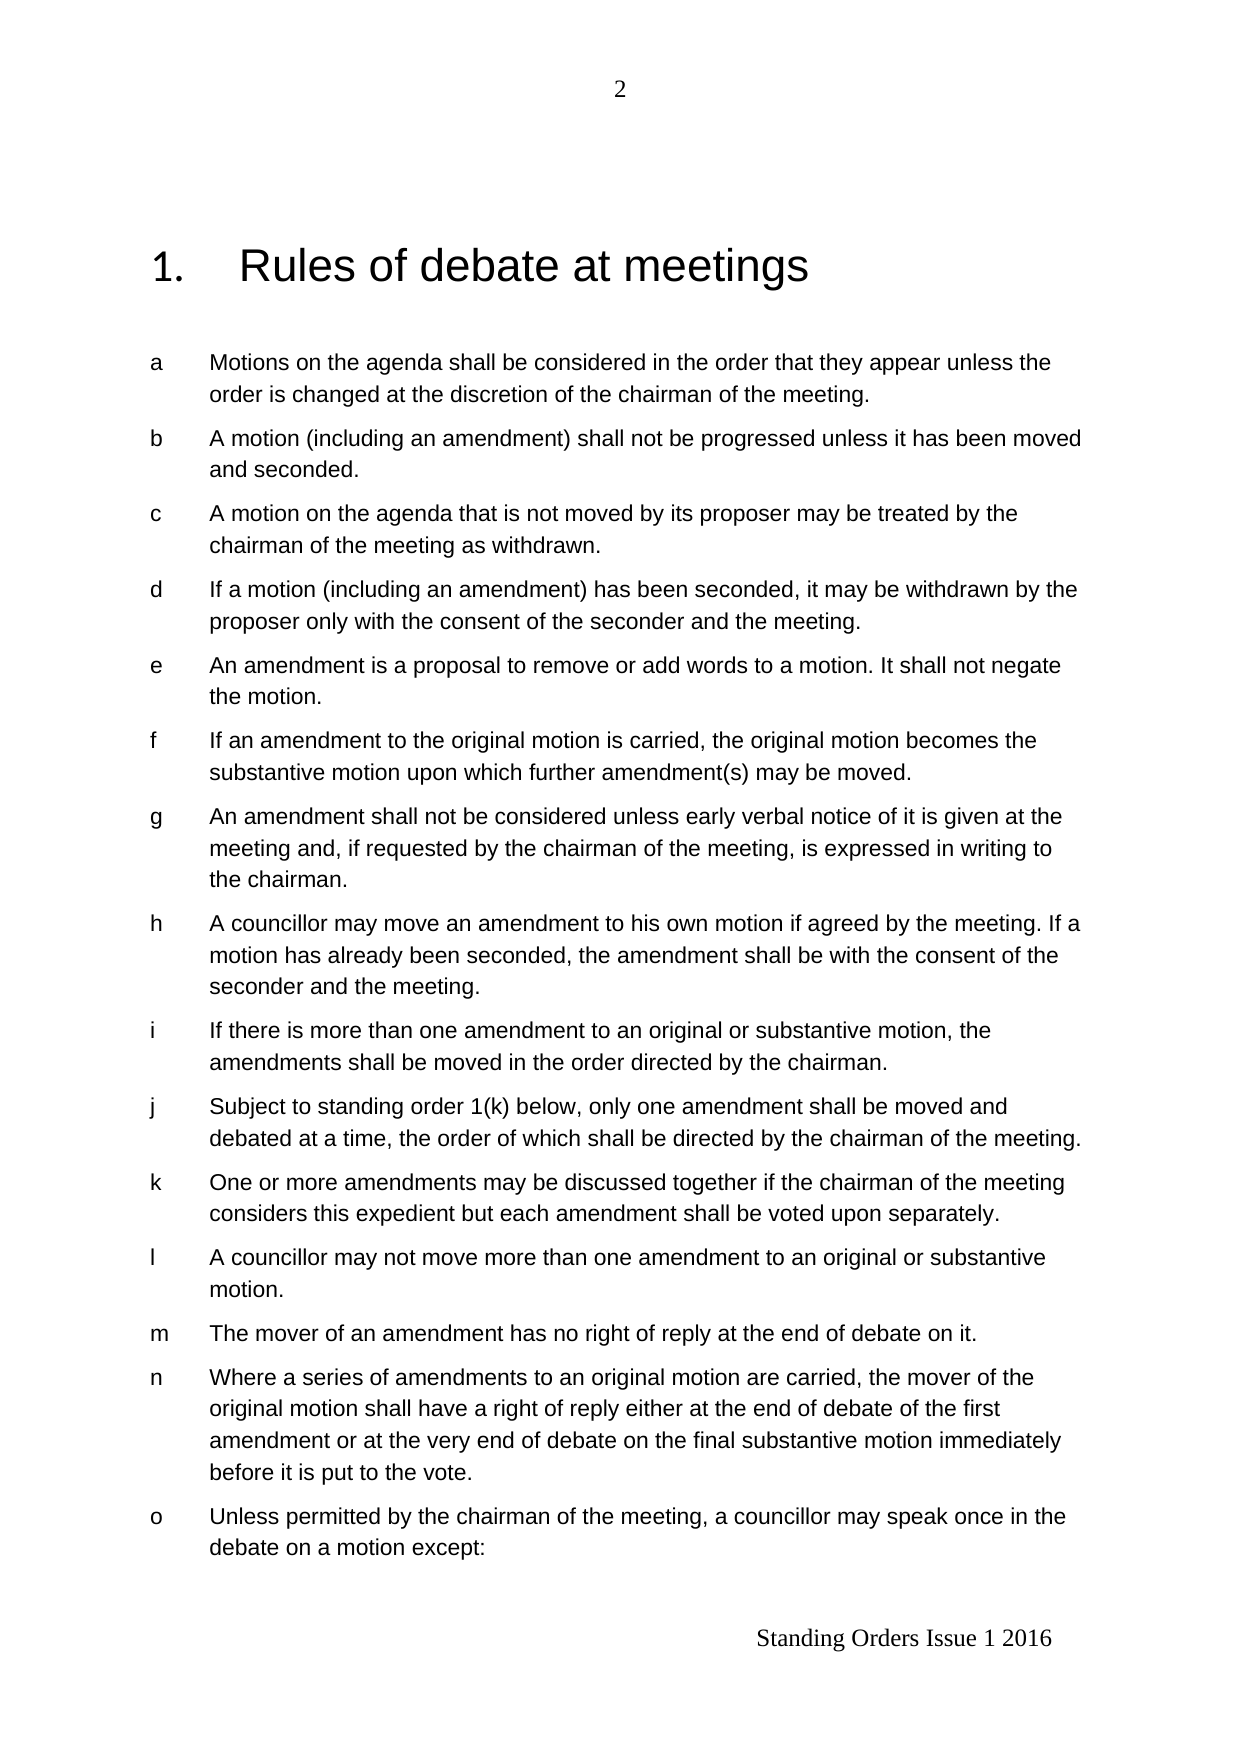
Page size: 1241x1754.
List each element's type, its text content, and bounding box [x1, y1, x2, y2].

list A motion (including an amendment) shall not be progressed unless it has been moved and seconded. [150, 425, 1090, 483]
list A councillor may not move more than one amendment to an original or substantive motion. [150, 1244, 1090, 1302]
list If there is more than one amendment to an original or substantive motion, the amendments shall be moved in the order directed by the chairman. [150, 1017, 1090, 1075]
list A councillor may move an amendment to his own motion if agreed by the meeting. If a motion has already been seconded, the amendment shall be with the consent of the seconder and the meeting. [150, 910, 1090, 999]
list One or more amendments may be discussed together if the chairman of the meeting considers this expedient but each amendment shall be voted upon separately. [150, 1168, 1090, 1226]
list An amendment shall not be considered unless early verbal notice of it is given at the meeting and, if requested by the chairman of the meeting, is expressed in writing to the chairman. [150, 803, 1090, 892]
list If a motion (including an amendment) has been seconded, it may be withdrawn by the proposer only with the consent of the seconder and the meeting. [150, 576, 1090, 634]
list Motions on the agenda shall be considered in the order that they appear unless the order is changed at the discretion of the chairman of the meeting. [150, 349, 1090, 407]
list Where a series of amendments to an original motion are carried, the mover of the original motion shall have a right of reply either at the end of debate of the first amendment or at the very end of debate on the final substantive motion immediately before it is put to the vote. [150, 1364, 1090, 1485]
list The mover of an amendment has no right of reply at the end of debate on it. [150, 1320, 1090, 1346]
list Unless permitted by the chairman of the meeting, a councillor may speak once in the debate on a motion except: [150, 1503, 1090, 1561]
subtitle Rules of debate at meetings [150, 237, 1090, 293]
list An amendment is a proposal to remove or add words to a motion. It shall not negate the motion. [150, 652, 1090, 709]
list Subject to standing order 1(k) below, only one amendment shall be moved and debated at a time, the order of which shall be directed by the chairman of the meeting. [150, 1093, 1090, 1151]
list A motion on the agenda that is not moved by its proposer may be treated by the chairman of the meeting as withdrawn. [150, 500, 1090, 558]
list If an amendment to the original motion is carried, the original motion becomes the substantive motion upon which further amendment(s) may be moved. [150, 727, 1090, 785]
